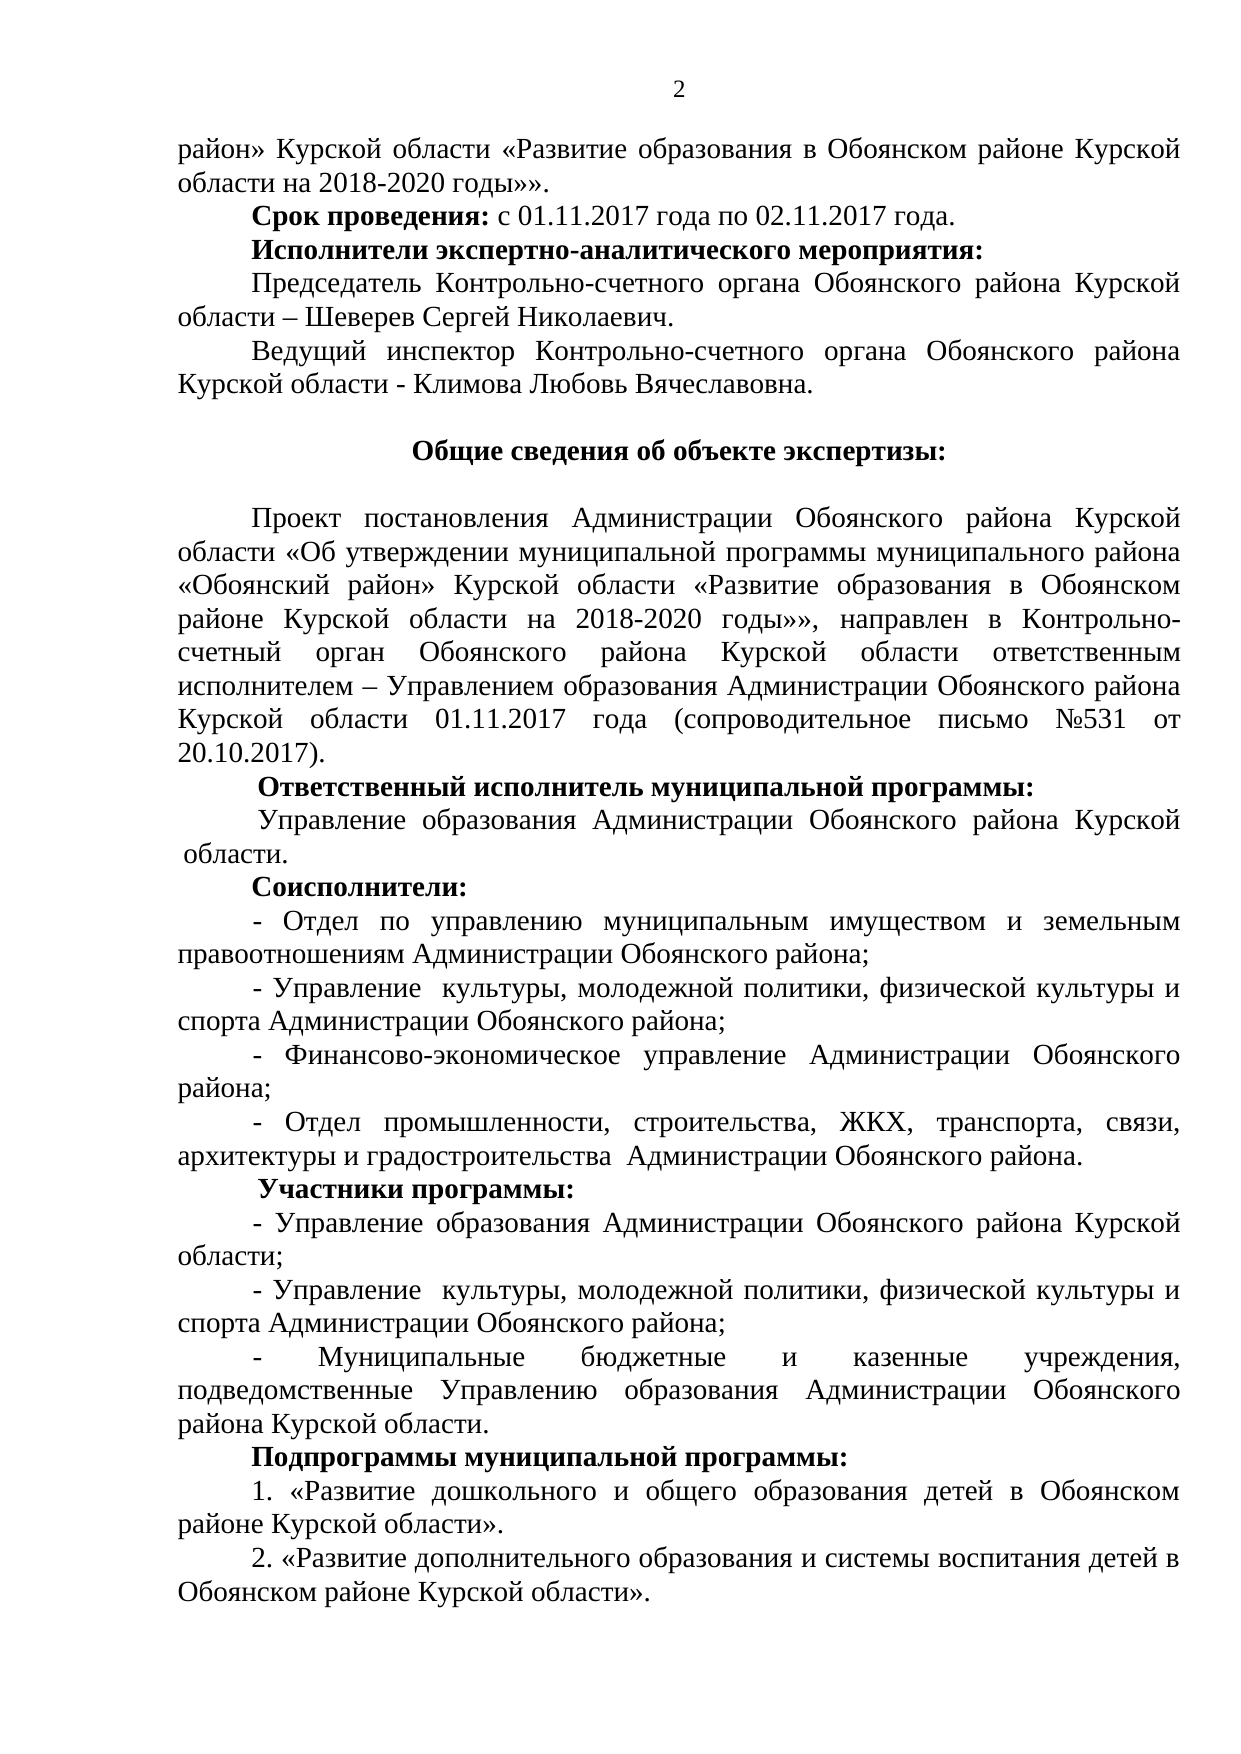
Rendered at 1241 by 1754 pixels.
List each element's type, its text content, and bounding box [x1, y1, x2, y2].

text - Финансово-экономическое управление Администрации Обоянского района; [177, 1037, 1181, 1104]
text Соисполнители: [177, 869, 1181, 903]
text Управление образования Администрации Обоянского района Курской области. [183, 802, 1181, 869]
text Подпрограммы муниципальной программы: [177, 1439, 1181, 1473]
text - Управление образования Администрации Обоянского района Курской области; [177, 1205, 1181, 1272]
text Срок проведения: с 01.11.2017 года по 02.11.2017 года. [177, 198, 1181, 232]
text - Отдел по управлению муниципальным имуществом и земельным правоотношениям Администрации Обоянского района; [177, 903, 1181, 970]
text - Управление культуры, молодежной политики, физической культуры и спорта Администрации Обоянского района; [177, 1272, 1181, 1339]
text - Управление культуры, молодежной политики, физической культуры и спорта Администрации Обоянского района; [177, 970, 1181, 1037]
text - Отдел промышленности, строительства, ЖКХ, транспорта, связи, архитектуры и градостроительства Администрации Обоянского района. [177, 1104, 1181, 1171]
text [177, 131, 1181, 198]
text Ведущий инспектор Контрольно-счетного органа Обоянского района Курской области - Климова Любовь Вячеславовна. [177, 333, 1181, 400]
text Исполнители экспертно-аналитического мероприятия: [177, 232, 1181, 266]
text - Муниципальные бюджетные и казенные учреждения, подведомственные Управлению образования Администрации Обоянского района Курской области. [177, 1339, 1181, 1439]
text Проект постановления Администрации Обоянского района Курской области «Об утверждении муниципальной программы муниципального района «Обоянский район» Курской области «Развитие образования в Обоянском районе Курской области на 2018-2020 годы»», направлен в Контрольно-счетный орган Обоянского района Курской области ответственным исполнителем – Управлением образования Администрации Обоянского района Курской области 01.11.2017 года (сопроводительное письмо №531 от 20.10.2017). [177, 500, 1181, 769]
text Ответственный исполнитель муниципальной программы: [183, 769, 1181, 802]
text 2. «Развитие дополнительного образования и системы воспитания детей в Обоянском районе Курской области». [177, 1540, 1181, 1607]
text Общие сведения об объекте экспертизы: [177, 433, 1181, 467]
text Председатель Контрольно-счетного органа Обоянского района Курской области – Шеверев Сергей Николаевич. [177, 266, 1181, 333]
text Участники программы: [183, 1171, 1181, 1205]
text 1. «Развитие дошкольного и общего образования детей в Обоянском районе Курской области». [177, 1473, 1181, 1540]
